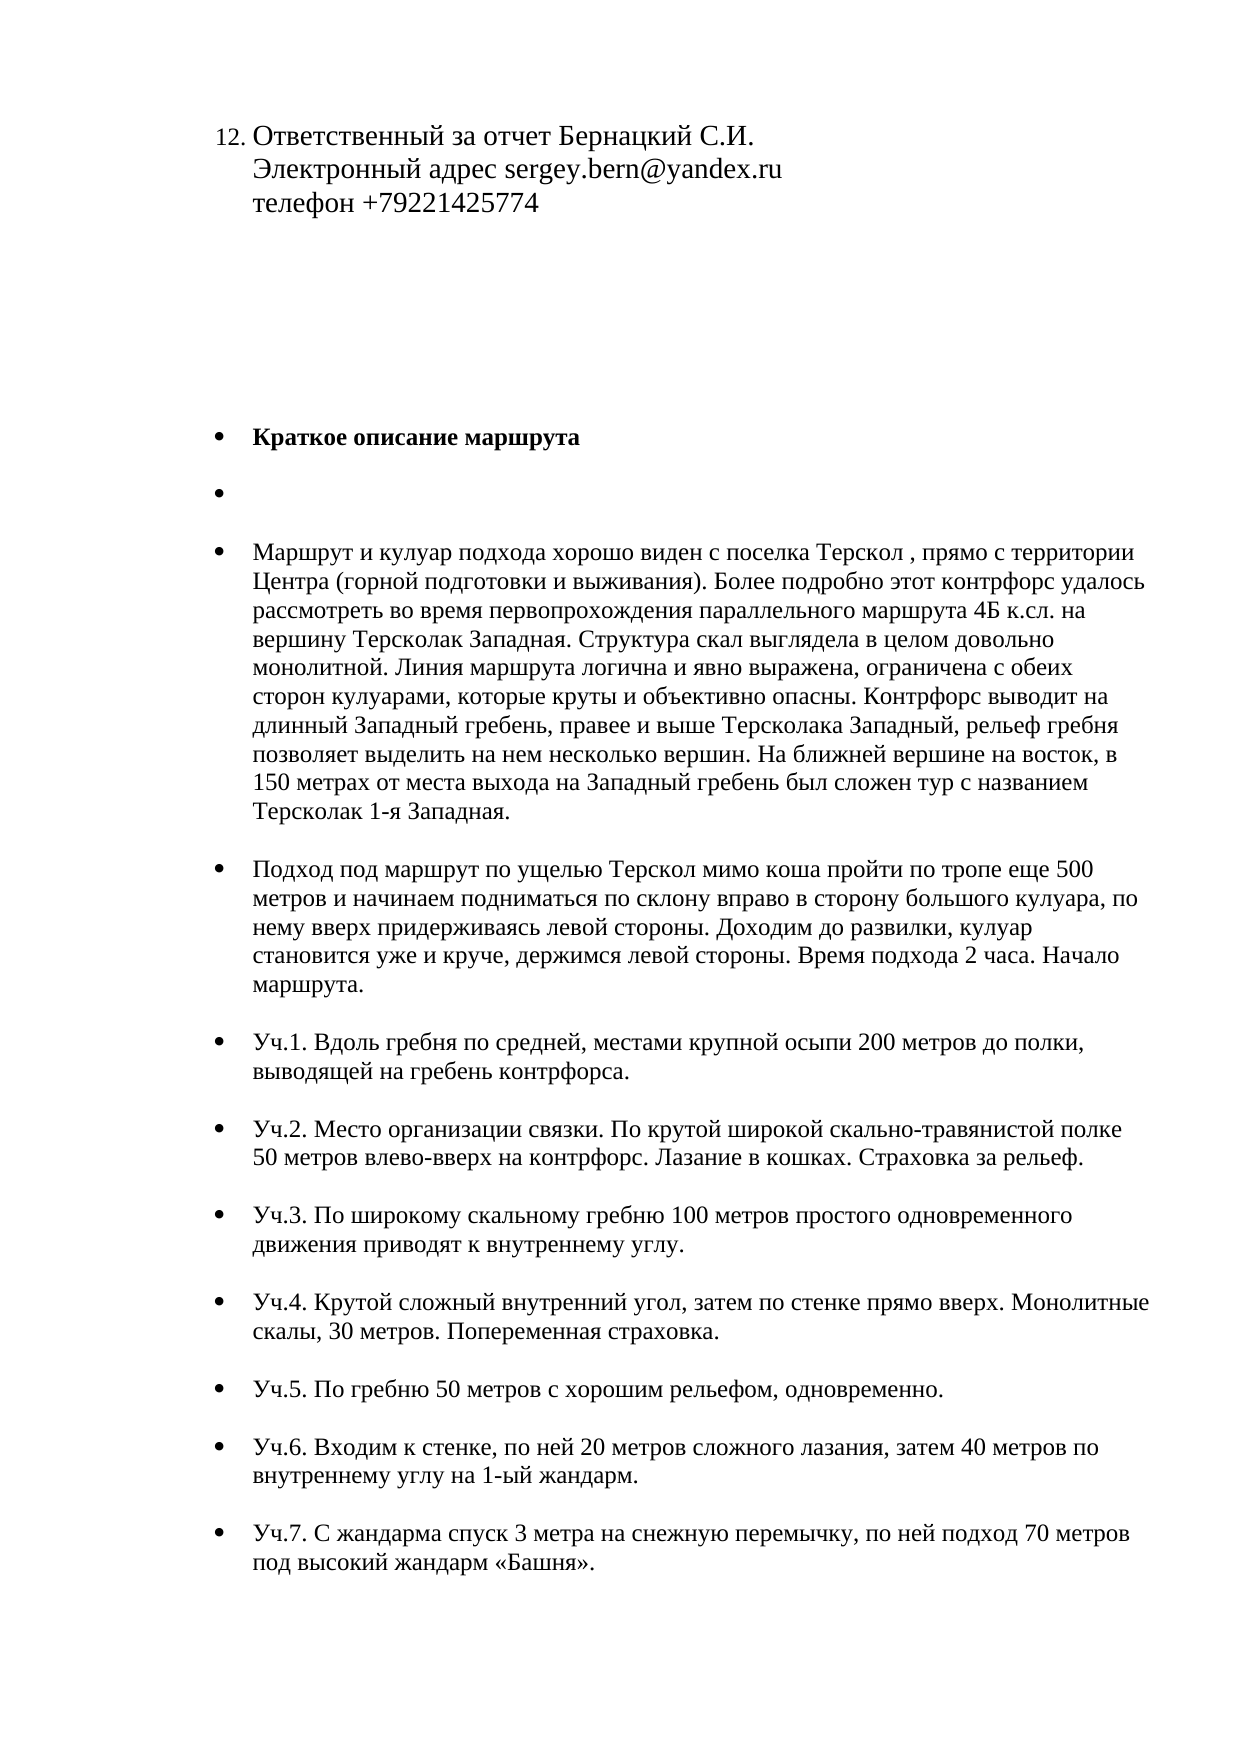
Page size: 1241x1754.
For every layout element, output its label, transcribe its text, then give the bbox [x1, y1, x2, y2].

list Уч.2. Место организации связки. По крутой широкой скально-травянистой полке 50 метров влево-вверх на контрфорс. Лазание в кошках. Страховка за рельеф. [215, 1114, 1152, 1171]
list Уч.3. По широкому скальному гребню 100 метров простого одновременного движения приводят к внутреннему углу. [215, 1200, 1152, 1258]
list Ответственный за отчет Бернацкий С.И. Электронный адрес sergey.bern@yandex.ru телефон +79221425774 [215, 118, 1152, 219]
list Уч.6. Входим к стенке, по ней 20 метров сложного лазания, затем 40 метров по внутреннему углу на 1-ый жандарм. [215, 1432, 1152, 1489]
list Уч.7. С жандарма спуск 3 метра на снежную перемычку, по ней подход 70 метров под высокий жандарм «Башня». [215, 1518, 1152, 1576]
list Подход под маршрут по ущелью Терскол мимо коша пройти по тропе еще 500 метров и начинаем подниматься по склону вправо в сторону большого кулуара, по нему вверх придерживаясь левой стороны. Доходим до развилки, кулуар становится уже и круче, держимся левой стороны. Время подхода 2 часа. Начало маршрута. [215, 854, 1152, 998]
list Уч.4. Крутой сложный внутренний угол, затем по стенке прямо вверх. Монолитные скалы, 30 метров. Попеременная страховка. [215, 1287, 1152, 1344]
list Краткое описание маршрута [215, 422, 1152, 450]
list Маршрут и кулуар подхода хорошо виден с поселка Терскол , прямо с территории Центра (горной подготовки и выживания). Более подробно этот контрфорс удалось рассмотреть во время первопрохождения параллельного маршрута 4Б к.сл. на вершину Терсколак Западная. Структура скал выглядела в целом довольно монолитной. Линия маршрута логична и явно выражена, ограничена с обеих сторон кулуарами, которые круты и объективно опасны. Контрфорс выводит на длинный Западный гребень, правее и выше Терсколака Западный, рельеф гребня позволяет выделить на нем несколько вершин. На ближней вершине на восток, в 150 метрах от места выхода на Западный гребень был сложен тур с названием Терсколак 1-я Западная. [215, 537, 1152, 825]
list Уч.1. Вдоль гребня по средней, местами крупной осыпи 200 метров до полки, выводящей на гребень контрфорса. [215, 1027, 1152, 1084]
list Уч.5. По гребню 50 метров с хорошим рельефом, одновременно. [215, 1374, 1152, 1402]
